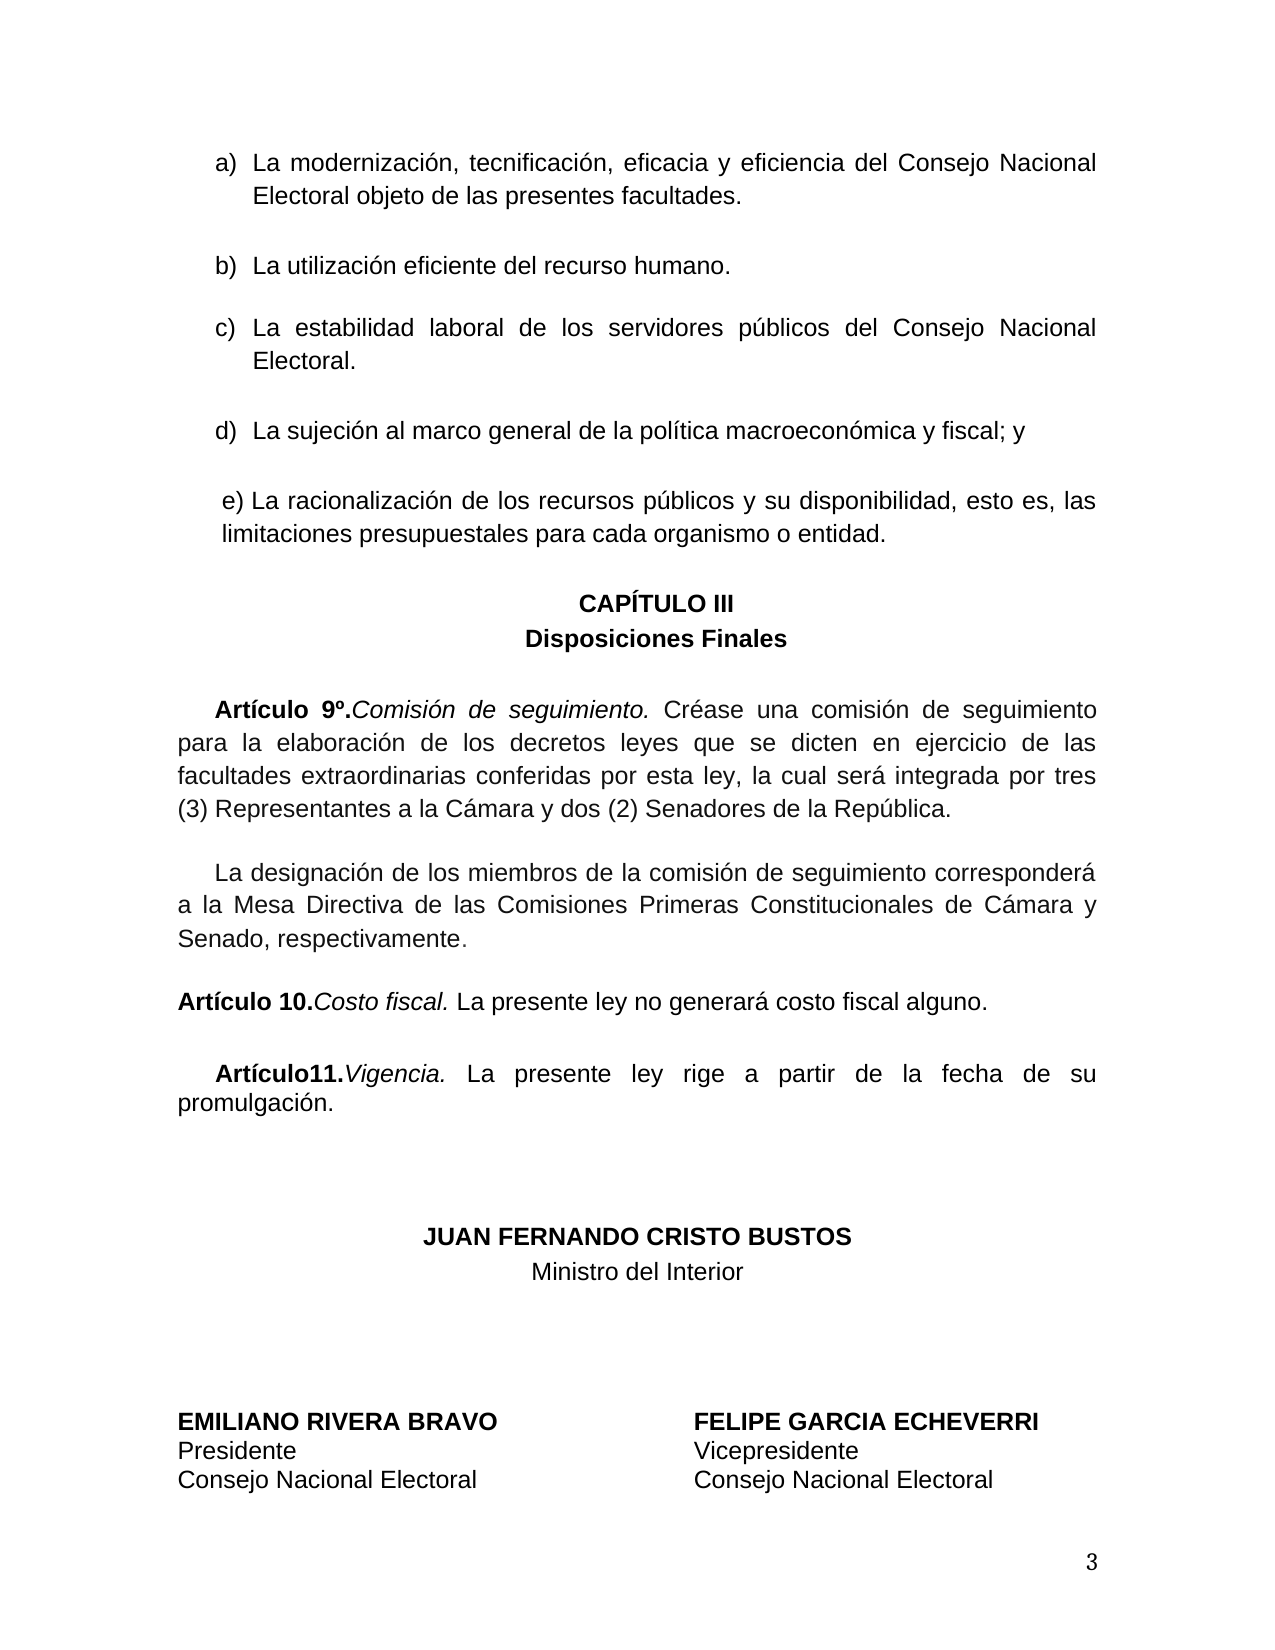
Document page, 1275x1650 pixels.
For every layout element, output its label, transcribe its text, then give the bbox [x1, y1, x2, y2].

text Disposiciones Finales [177, 624, 1098, 653]
text Artículo 10.Costo fiscal. La presente ley no generará costo fiscal alguno. [177, 987, 1098, 1016]
list La sujeción al marco general de la política macroeconómica y fiscal; y [215, 416, 1098, 444]
text Artículo 9º.Comisión de seguimiento. Créase una comisión de seguimiento para la elaboración de los decretos leyes que se dicten en ejercicio de las facultades extraordinarias conferidas por esta ley, la cual será integrada por tres (3) Representantes a la Cámara y dos (2) Senadores de la República. [177, 694, 1098, 822]
text Consejo Nacional Electoral Consejo Nacional Electoral [177, 1465, 1098, 1493]
text EMILIANO RIVERA BRAVO FELIPE GARCIA ECHEVERRI [177, 1407, 1098, 1436]
list La utilización eficiente del recurso humano. [215, 251, 1098, 279]
text e) La racionalización de los recursos públicos y su disponibilidad, esto es, las limitaciones presupuestales para cada organismo o entidad. [222, 486, 1098, 548]
list La modernización, tecnificación, eficacia y eficiencia del Consejo Nacional Electoral objeto de las presentes facultades. [215, 148, 1098, 209]
text Ministro del Interior [177, 1257, 1098, 1286]
list La estabilidad laboral de los servidores públicos del Consejo Nacional Electoral. [215, 313, 1098, 374]
text Artículo11.Vigencia. La presente ley rige a partir de la fecha de su promulgación. [177, 1059, 1098, 1117]
text JUAN FERNANDO CRISTO BUSTOS [177, 1222, 1098, 1251]
text CAPÍTULO III [177, 589, 1098, 618]
text La designación de los miembros de la comisión de seguimiento corresponderá a la Mesa Directiva de las Comisiones Primeras Constitucionales de Cámara y Senado, respectivamente. [177, 857, 1098, 952]
text Presidente Vicepresidente [177, 1436, 1098, 1465]
